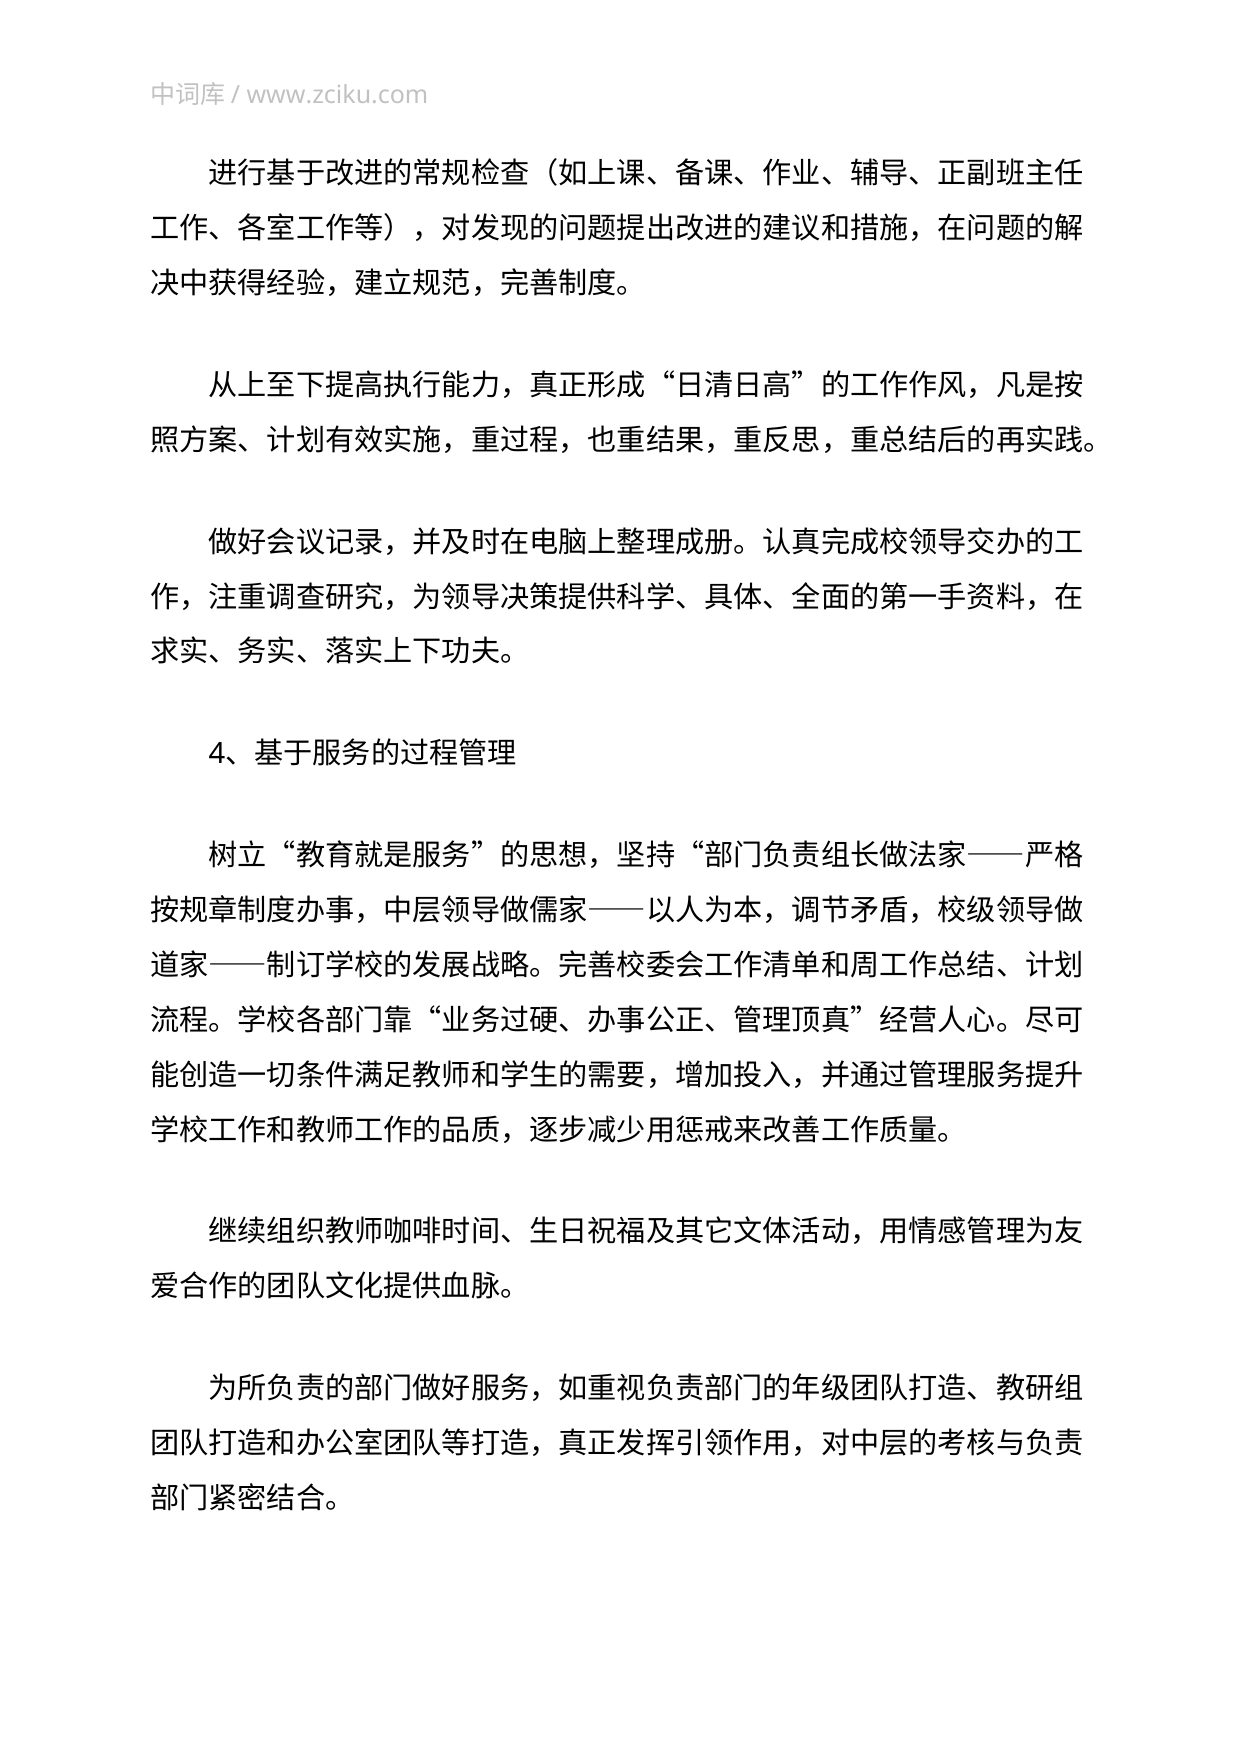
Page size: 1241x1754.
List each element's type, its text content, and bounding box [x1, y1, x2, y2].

text 树立“教育就是服务”的思想，坚持“部门负责组长做法家——严格按规章制度办事，中层领导做儒家——以人为本，调节矛盾，校级领导做道家——制订学校的发展战略。完善校委会工作清单和周工作总结、计划流程。学校各部门靠“业务过硬、办事公正、管理顶真”经营人心。尽可能创造一切条件满足教师和学生的需要，增加投入，并通过管理服务提升学校工作和教师工作的品质，逐步减少用惩戒来改善工作质量。 [150, 832, 1090, 1148]
text 4、基于服务的过程管理 [150, 730, 1090, 772]
text 进行基于改进的常规检查（如上课、备课、作业、辅导、正副班主任工作、各室工作等），对发现的问题提出改进的建议和措施，在问题的解决中获得经验，建立规范，完善制度。 [150, 150, 1090, 302]
text 为所负责的部门做好服务，如重视负责部门的年级团队打造、教研组团队打造和办公室团队等打造，真正发挥引领作用，对中层的考核与负责部门紧密结合。 [150, 1365, 1090, 1517]
text 做好会议记录，并及时在电脑上整理成册。认真完成校领导交办的工作，注重调查研究，为领导决策提供科学、具体、全面的第一手资料，在求实、务实、落实上下功夫。 [150, 518, 1090, 670]
text 从上至下提高执行能力，真正形成“日清日高”的工作作风，凡是按照方案、计划有效实施，重过程，也重结果，重反思，重总结后的再实践。 [150, 362, 1090, 459]
text 继续组织教师咖啡时间、生日祝福及其它文体活动，用情感管理为友爱合作的团队文化提供血脉。 [150, 1208, 1090, 1305]
